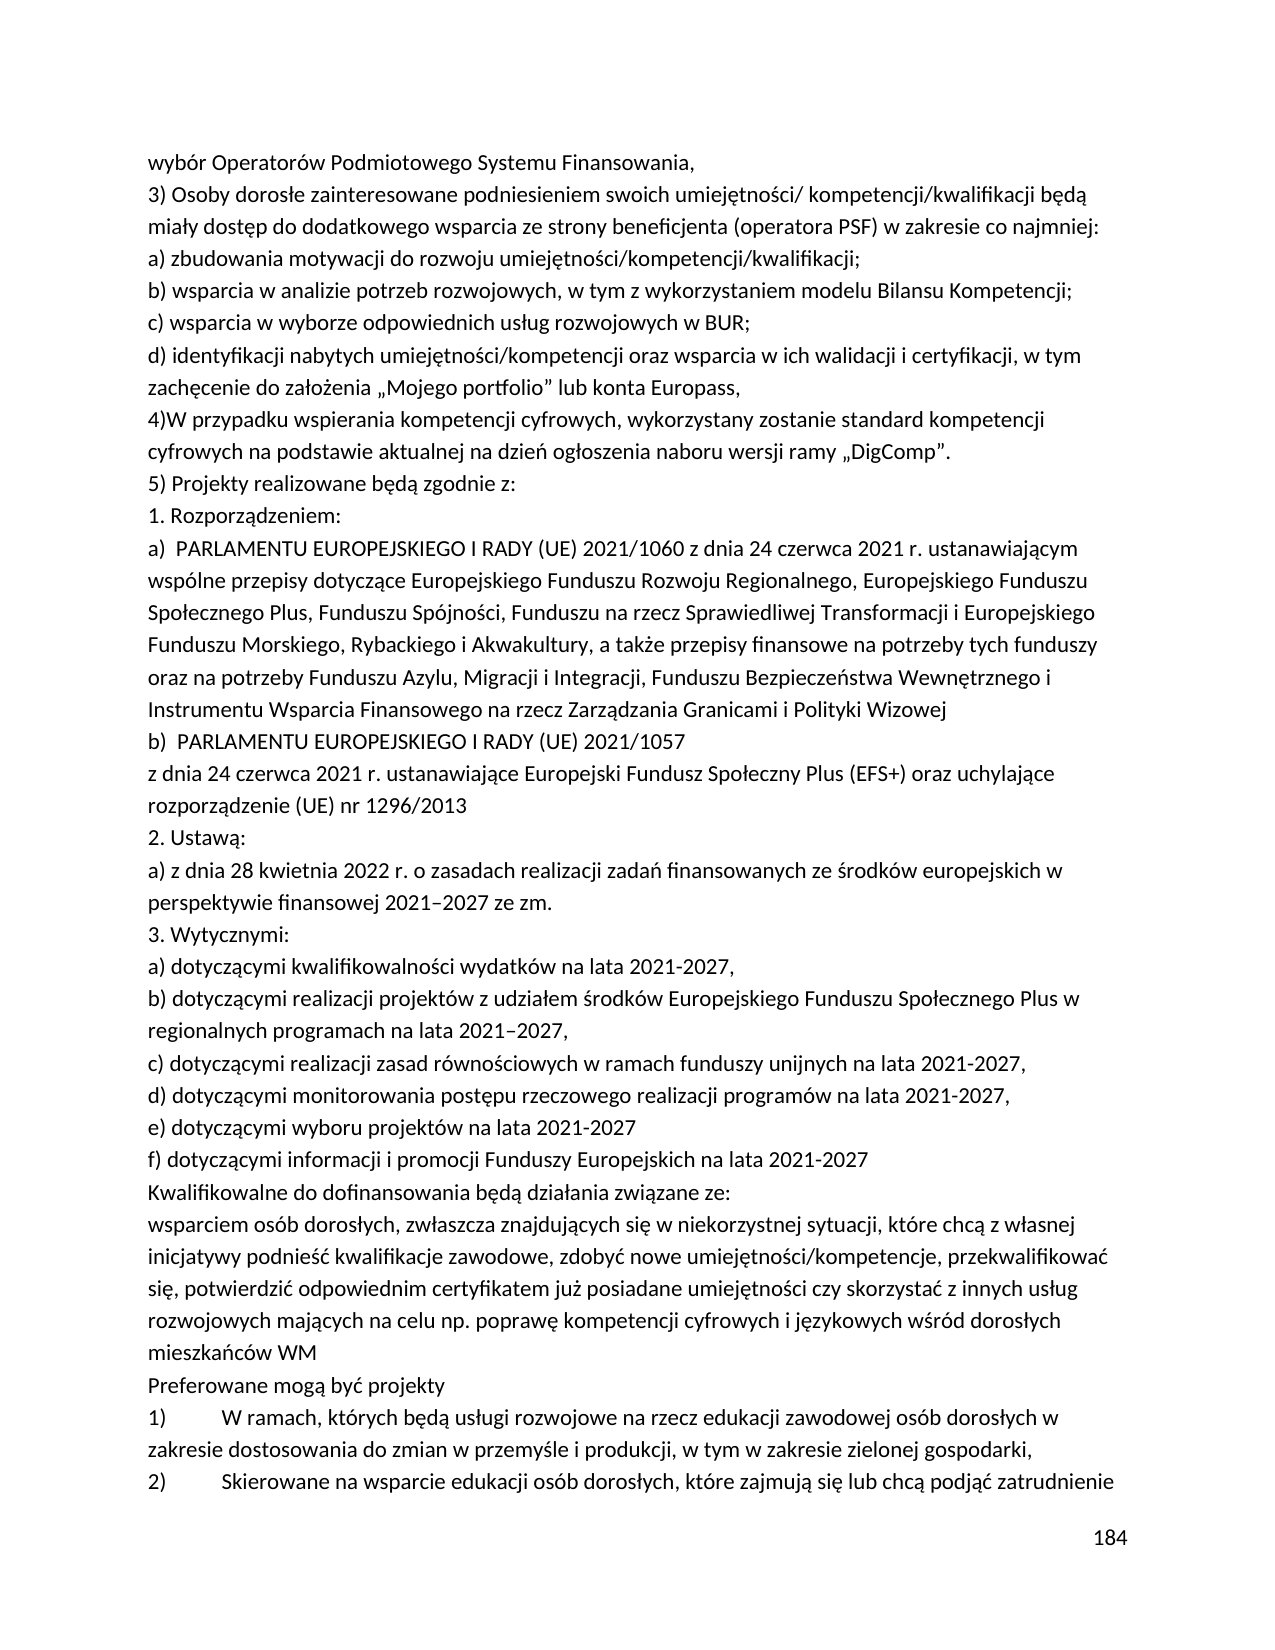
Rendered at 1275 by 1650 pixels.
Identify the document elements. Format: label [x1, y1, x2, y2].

text [148, 148, 1127, 1495]
